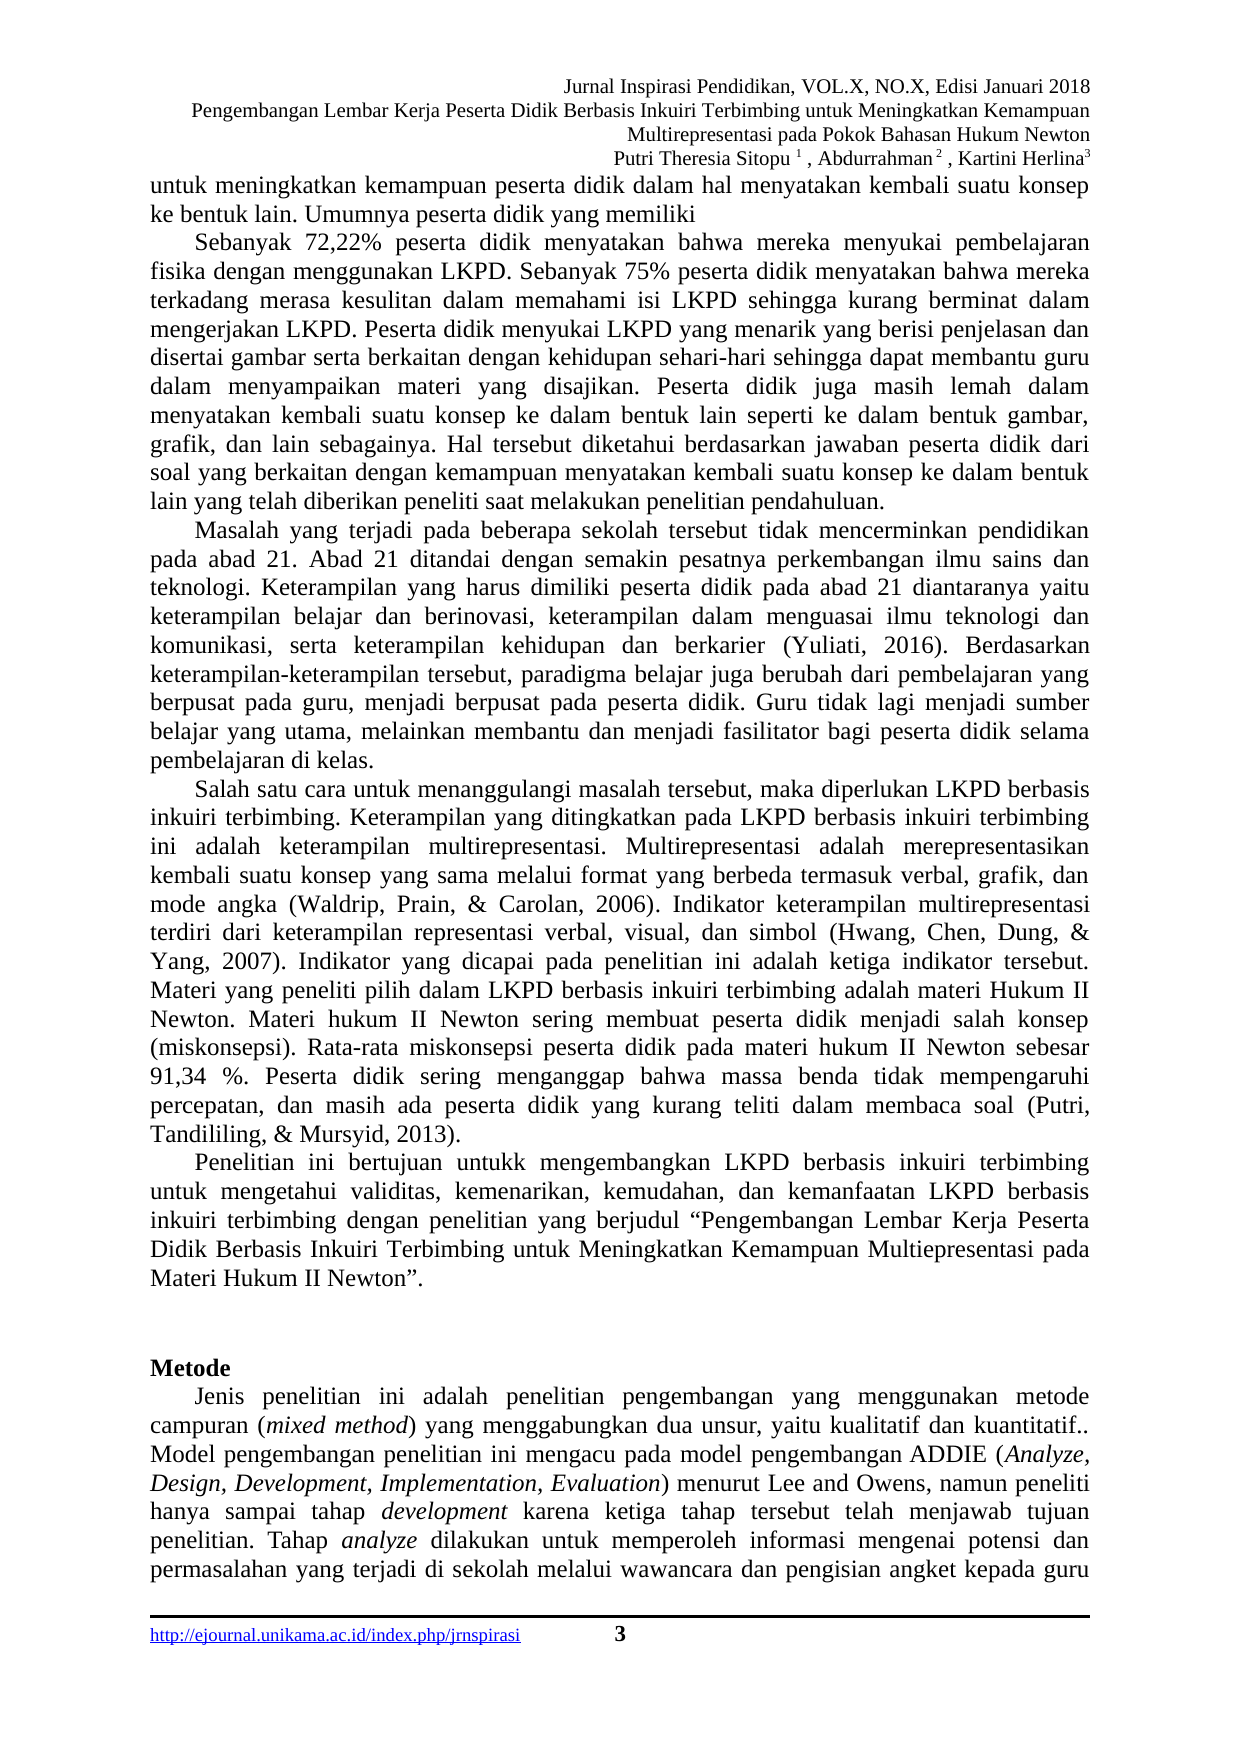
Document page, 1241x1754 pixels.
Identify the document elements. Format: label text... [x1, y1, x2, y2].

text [150, 170, 1090, 227]
text Masalah yang terjadi pada beberapa sekolah tersebut tidak mencerminkan pendidikan pada abad 21. Abad 21 ditandai dengan semakin pesatnya perkembangan ilmu sains dan teknologi. Keterampilan yang harus dimiliki peserta didik pada abad 21 diantaranya yaitu keterampilan belajar dan berinovasi, keterampilan dalam menguasai ilmu teknologi dan komunikasi, serta keterampilan kehidupan dan berkarier (Yuliati, 2016). Berdasarkan keterampilan-keterampilan tersebut, paradigma belajar juga berubah dari pembelajaran yang berpusat pada guru, menjadi berpusat pada peserta didik. Guru tidak lagi menjadi sumber belajar yang utama, melainkan membantu dan menjadi fasilitator bagi peserta didik selama pembelajaran di kelas. [150, 515, 1090, 774]
text Sebanyak 72,22% peserta didik menyatakan bahwa mereka menyukai pembelajaran fisika dengan menggunakan LKPD. Sebanyak 75% peserta didik menyatakan bahwa mereka terkadang merasa kesulitan dalam memahami isi LKPD sehingga kurang berminat dalam mengerjakan LKPD. Peserta didik menyukai LKPD yang menarik yang berisi penjelasan dan disertai gambar serta berkaitan dengan kehidupan sehari-hari sehingga dapat membantu guru dalam menyampaikan materi yang disajikan. Peserta didik juga masih lemah dalam menyatakan kembali suatu konsep ke dalam bentuk lain seperti ke dalam bentuk gambar, grafik, dan lain sebagainya. Hal tersebut diketahui berdasarkan jawaban peserta didik dari soal yang berkaitan dengan kemampuan menyatakan kembali suatu konsep ke dalam bentuk lain yang telah diberikan peneliti saat melakukan penelitian pendahuluan. [150, 227, 1090, 515]
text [150, 1381, 1090, 1583]
text Salah satu cara untuk menanggulangi masalah tersebut, maka diperlukan LKPD berbasis inkuiri terbimbing. Keterampilan yang ditingkatkan pada LKPD berbasis inkuiri terbimbing ini adalah keterampilan multirepresentasi. Multirepresentasi adalah merepresentasikan kembali suatu konsep yang sama melalui format yang berbeda termasuk verbal, grafik, dan mode angka (Waldrip, Prain, & Carolan, 2006). Indikator keterampilan multirepresentasi terdiri dari keterampilan representasi verbal, visual, dan simbol (Hwang, Chen, Dung, & Yang, 2007). Indikator yang dicapai pada penelitian ini adalah ketiga indikator tersebut. Materi yang peneliti pilih dalam LKPD berbasis inkuiri terbimbing adalah materi Hukum II Newton. Materi hukum II Newton sering membuat peserta didik menjadi salah konsep (miskonsepsi). Rata-rata miskonsepsi peserta didik pada materi hukum II Newton sebesar 91,34 %. Peserta didik sering menganggap bahwa massa benda tidak mempengaruhi percepatan, dan masih ada peserta didik yang kurang teliti dalam membaca soal (Putri, Tandililing, & Mursyid, 2013). [150, 774, 1090, 1147]
text Metode [150, 1353, 1090, 1381]
text Penelitian ini bertujuan untukk mengembangkan LKPD berbasis inkuiri terbimbing untuk mengetahui validitas, kemenarikan, kemudahan, dan kemanfaatan LKPD berbasis inkuiri terbimbing dengan penelitian yang berjudul “Pengembangan Lembar Kerja Peserta Didik Berbasis Inkuiri Terbimbing untuk Meningkatkan Kemampuan Multiepresentasi pada Materi Hukum II Newton”. [150, 1147, 1090, 1293]
